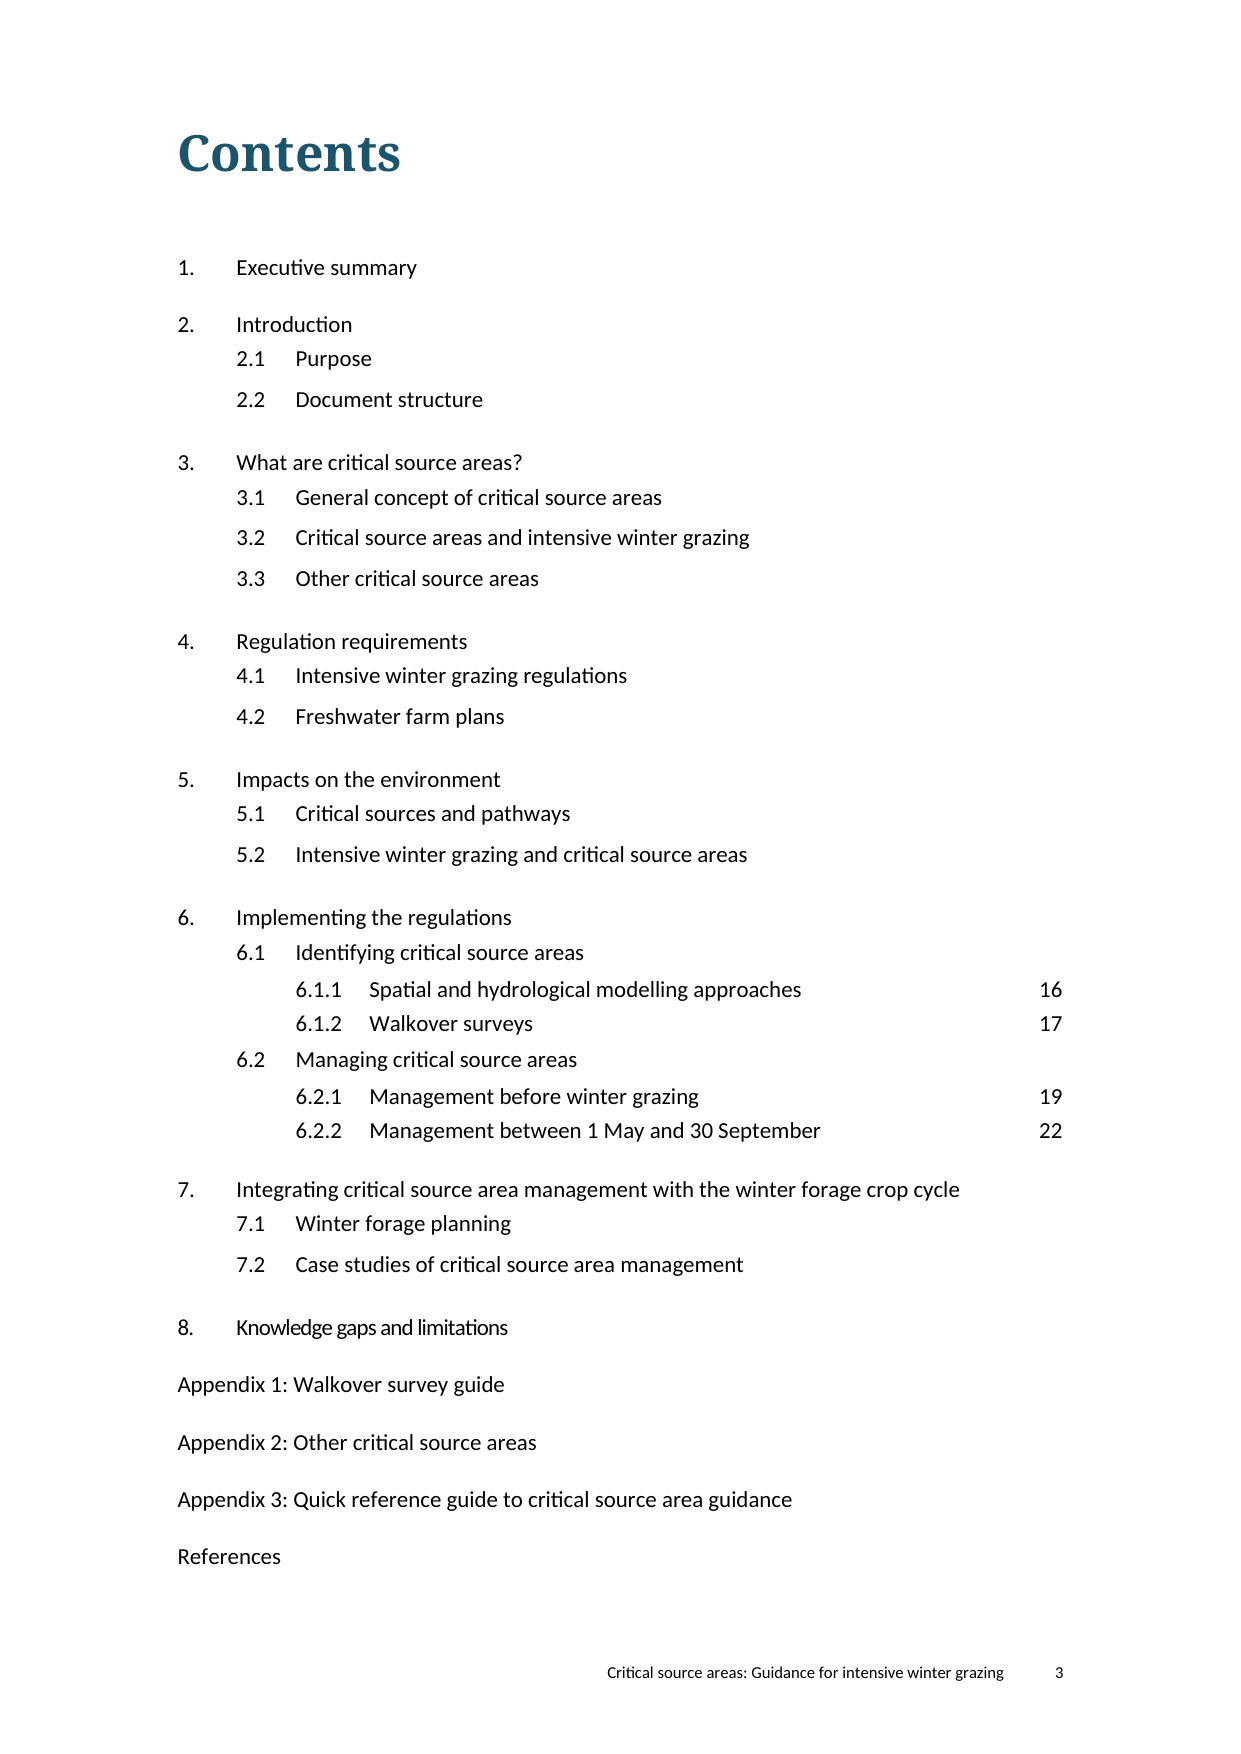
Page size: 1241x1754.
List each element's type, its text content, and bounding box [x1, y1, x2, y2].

text 2.1 Purpose 6 [236, 344, 1004, 372]
text 6. Implementing the regulations 16 [177, 903, 1004, 932]
text 3. What are critical source areas? 7 [177, 448, 1004, 476]
text 5.1 Critical sources and pathways 12 [236, 799, 1004, 828]
text 2.2 Document structure 6 [236, 385, 1004, 413]
text 6.2 Managing critical source areas 19 [236, 1045, 1004, 1073]
subtitle Contents [177, 118, 1063, 186]
text 3.2 Critical source areas and intensive winter grazing 8 [236, 523, 1004, 551]
text 5. Impacts on the environment 12 [177, 765, 1004, 793]
text 1. Executive summary 5 [177, 253, 1004, 281]
text 7.1 Winter forage planning 23 [236, 1209, 1004, 1237]
text 7. Integrating critical source area management with the winter forage crop cycle 23 [177, 1175, 1004, 1203]
text Appendix 3: Quick reference guide to critical source area guidance 37 [177, 1485, 1004, 1513]
text 5.2 Intensive winter grazing and critical source areas 13 [236, 840, 1004, 868]
text 6.1 Identifying critical source areas 16 [236, 938, 1004, 966]
text 3.1 General concept of critical source areas 7 [236, 483, 1004, 511]
text 8. Knowledge gaps and limitations 32 [177, 1313, 1004, 1341]
text Appendix 1: Walkover survey guide 33 [177, 1371, 1004, 1398]
text 6.1.2 Walkover surveys 17 [295, 1007, 1063, 1037]
text 7.2 Case studies of critical source area management 26 [236, 1250, 1004, 1278]
text 6.2.1 Management before winter grazing 19 [295, 1081, 1063, 1111]
text 4. Regulation requirements 10 [177, 627, 1004, 655]
text 6.2.2 Management between 1 May and 30 September 22 [295, 1115, 1063, 1144]
text 2. Introduction 6 [177, 310, 1004, 338]
text Appendix 2: Other critical source areas 35 [177, 1428, 1004, 1456]
text 4.2 Freshwater farm plans 11 [236, 702, 1004, 730]
text 3.3 Other critical source areas 9 [236, 564, 1004, 592]
text 6.1.1 Spatial and hydrological modelling approaches 16 [295, 974, 1063, 1003]
text References 41 [177, 1542, 1004, 1570]
text 4.1 Intensive winter grazing regulations 10 [236, 661, 1004, 689]
